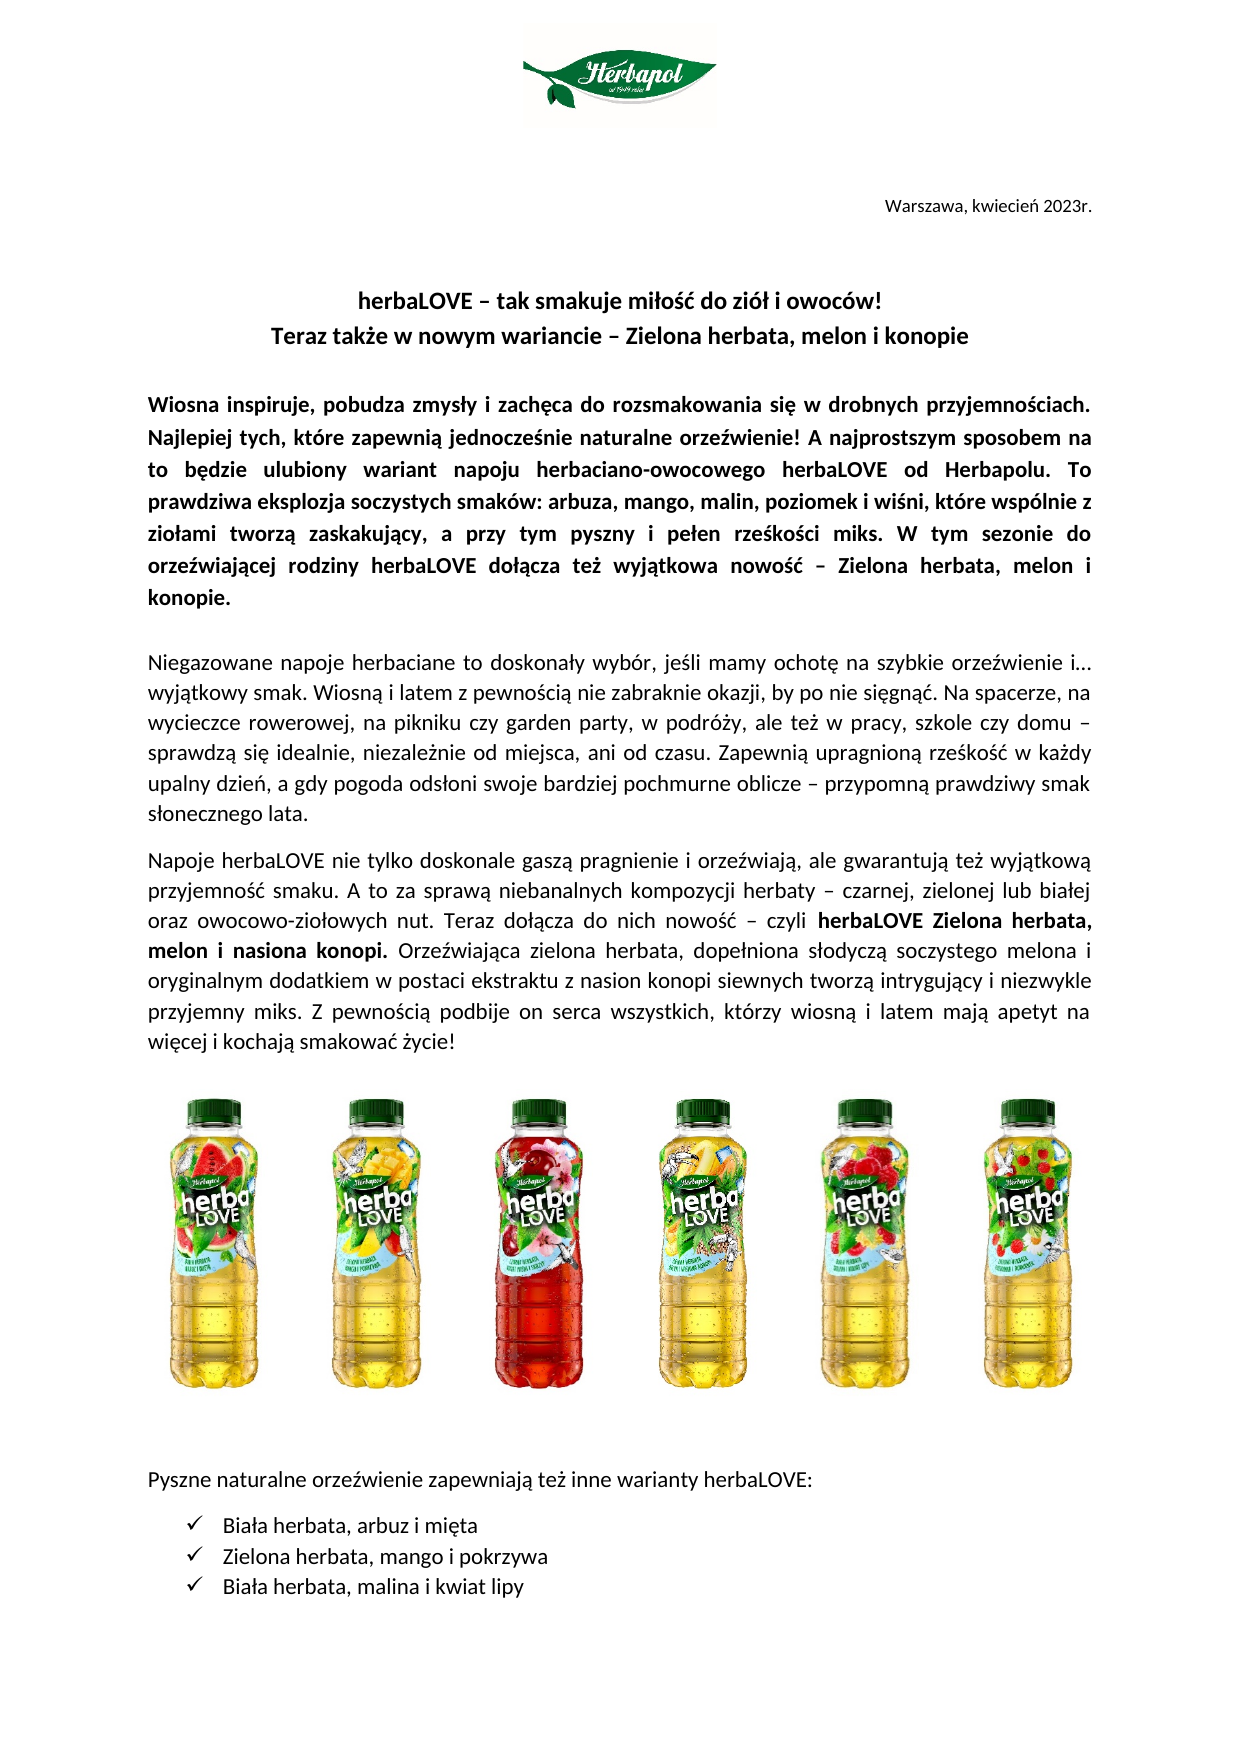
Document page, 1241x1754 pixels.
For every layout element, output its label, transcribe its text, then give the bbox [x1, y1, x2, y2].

picture [798, 1089, 930, 1397]
picture [309, 1089, 442, 1397]
text Warszawa, kwiecień 2023r. [148, 194, 1093, 217]
list Biała herbata, arbuz i mięta [185, 1512, 1093, 1539]
picture [523, 23, 717, 128]
text Wiosna inspiruje, pobudza zmysły i zachęca do rozsmakowania się w drobnych przyjemnościach. Najlepiej tych, które zapewnią jednocześnie naturalne orzeźwienie! A najprostszym sposobem na to będzie ulubiony wariant napoju herbaciano-owocowego herbaLOVE od Herbapolu. To prawdziwa eksplozja soczystych smaków: arbuza, mango, malin, poziomek i wiśni, które wspólnie z ziołami tworzą zaskakujący, a przy tym pyszny i pełen rześkości miks. W tym sezonie do orzeźwiającej rodziny herbaLOVE dołącza też wyjątkowa nowość – Zielona herbata, melon i konopie. [148, 390, 1093, 612]
text Niegazowane napoje herbaciane to doskonały wybór, jeśli mamy ochotę na szybkie orzeźwienie i… wyjątkowy smak. Wiosną i latem z pewnością nie zabraknie okazji, by po nie sięgnąć. Na spacerze, na wycieczce rowerowej, na pikniku czy garden party, w podróży, ale też w pracy, szkole czy domu – sprawdzą się idealnie, niezależnie od miejsca, ani od czasu. Zapewnią upragnioną rześkość w każdy upalny dzień, a gdy pogoda odsłoni swoje bardziej pochmurne oblicze – przypomną prawdziwy smak słonecznego lata. [148, 648, 1093, 827]
picture [472, 1089, 604, 1397]
list Zielona herbata, mango i pokrzywa [185, 1542, 1093, 1570]
text Teraz także w nowym wariancie – Zielona herbata, melon i konopie [148, 320, 1093, 351]
text Pyszne naturalne orzeźwienie zapewniają też inne warianty herbaLOVE: [148, 1465, 1093, 1493]
picture [636, 1089, 768, 1397]
picture [961, 1089, 1093, 1397]
list Biała herbata, malina i kwiat lipy [185, 1572, 1093, 1600]
text Napoje herbaLOVE nie tylko doskonale gaszą pragnienie i orzeźwiają, ale gwarantują też wyjątkową przyjemność smaku. A to za sprawą niebanalnych kompozycji herbaty – czarnej, zielonej lub białej oraz owocowo-ziołowych nut. Teraz dołącza do nich nowość – czyli herbaLOVE Zielona herbata, melon i nasiona konopi. Orzeźwiająca zielona herbata, dopełniona słodyczą soczystego melona i oryginalnym dodatkiem w postaci ekstraktu z nasion konopi siewnych tworzą intrygujący i niezwykle przyjemny miks. Z pewnością podbije on serca wszystkich, którzy wiosną i latem mają apetyt na więcej i kochają smakować życie! [148, 846, 1093, 1055]
picture [147, 1089, 279, 1397]
text herbaLOVE – tak smakuje miłość do ziół i owoców! [148, 285, 1093, 316]
